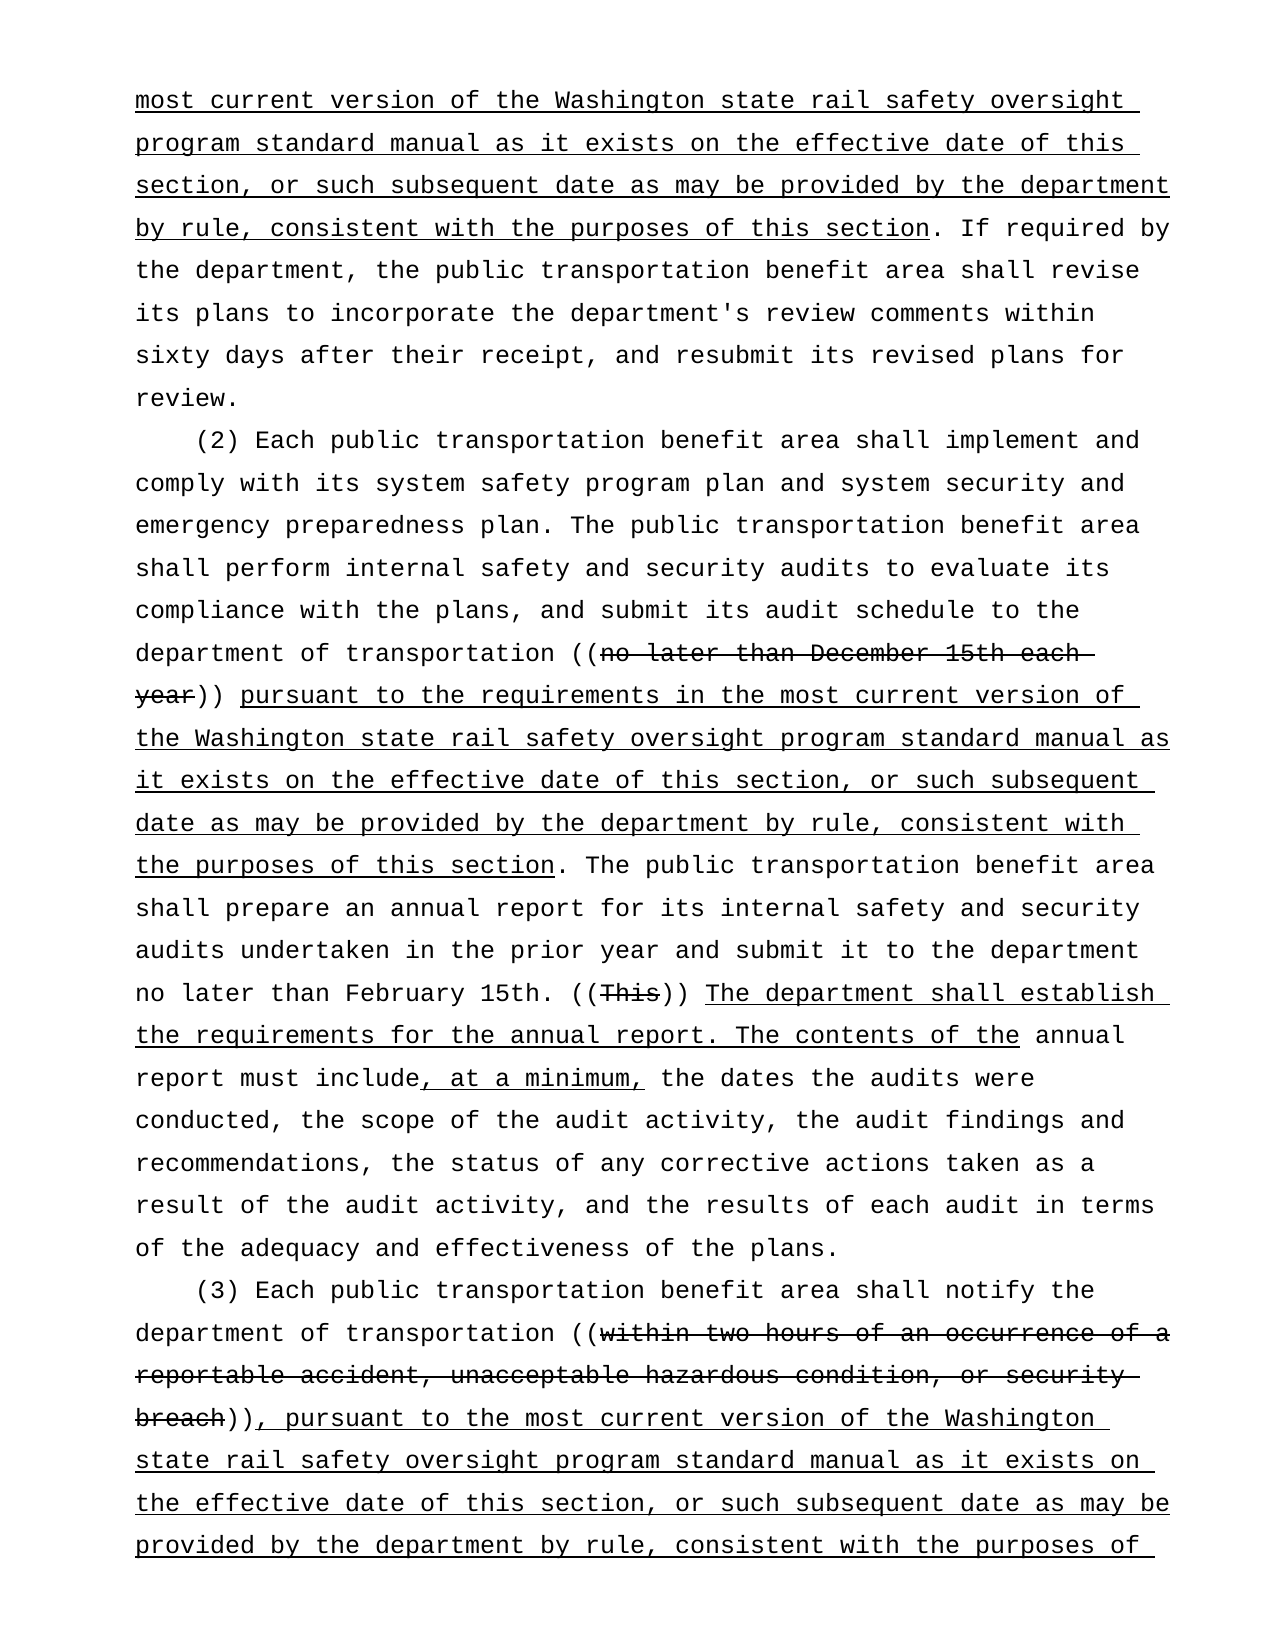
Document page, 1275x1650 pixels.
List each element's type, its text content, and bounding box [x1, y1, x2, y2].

text (2) Each public transportation benefit area shall implement and comply with its system safety program plan and system security and emergency preparedness plan. The public transportation benefit area shall perform internal safety and security audits to evaluate its compliance with the plans, and submit its audit schedule to the department of transportation ((no later than December 15th each year)) pursuant to the requirements in the most current version of the Washington state rail safety oversight program standard manual as it exists on the effective date of this section, or such subsequent date as may be provided by the department by rule, consistent with the purposes of this section. The public transportation benefit area shall prepare an annual report for its internal safety and security audits undertaken in the prior year and submit it to the department no later than February 15th. ((This)) The department shall establish the requirements for the annual report. The contents of the annual report must include, at a minimum, the dates the audits were conducted, the scope of the audit activity, the audit findings and recommendations, the status of any corrective actions taken as a result of the audit activity, and the results of each audit in terms of the adequacy and effectiveness of the plans. [135, 415, 1170, 749]
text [135, 75, 1170, 196]
text (2) Each public transportation benefit area shall implement and comply with its system safety program plan and system security and emergency preparedness plan. The public transportation benefit area shall perform internal safety and security audits to evaluate its compliance with the plans, and submit its audit schedule to the department of transportation ((no later than December 15th each year)) pursuant to the requirements in the most current version of the Washington state rail safety oversight program standard manual as it exists on the effective date of this section, or such subsequent date as may be provided by the department by rule, consistent with the purposes of this section. The public transportation benefit area shall prepare an annual report for its internal safety and security audits undertaken in the prior year and submit it to the department no later than February 15th. ((This)) The department shall establish the requirements for the annual report. The contents of the annual report must include, at a minimum, the dates the audits were conducted, the scope of the audit activity, the audit findings and recommendations, the status of any corrective actions taken as a result of the audit activity, and the results of each audit in terms of the adequacy and effectiveness of the plans. [135, 750, 1170, 1265]
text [135, 1515, 1170, 1562]
